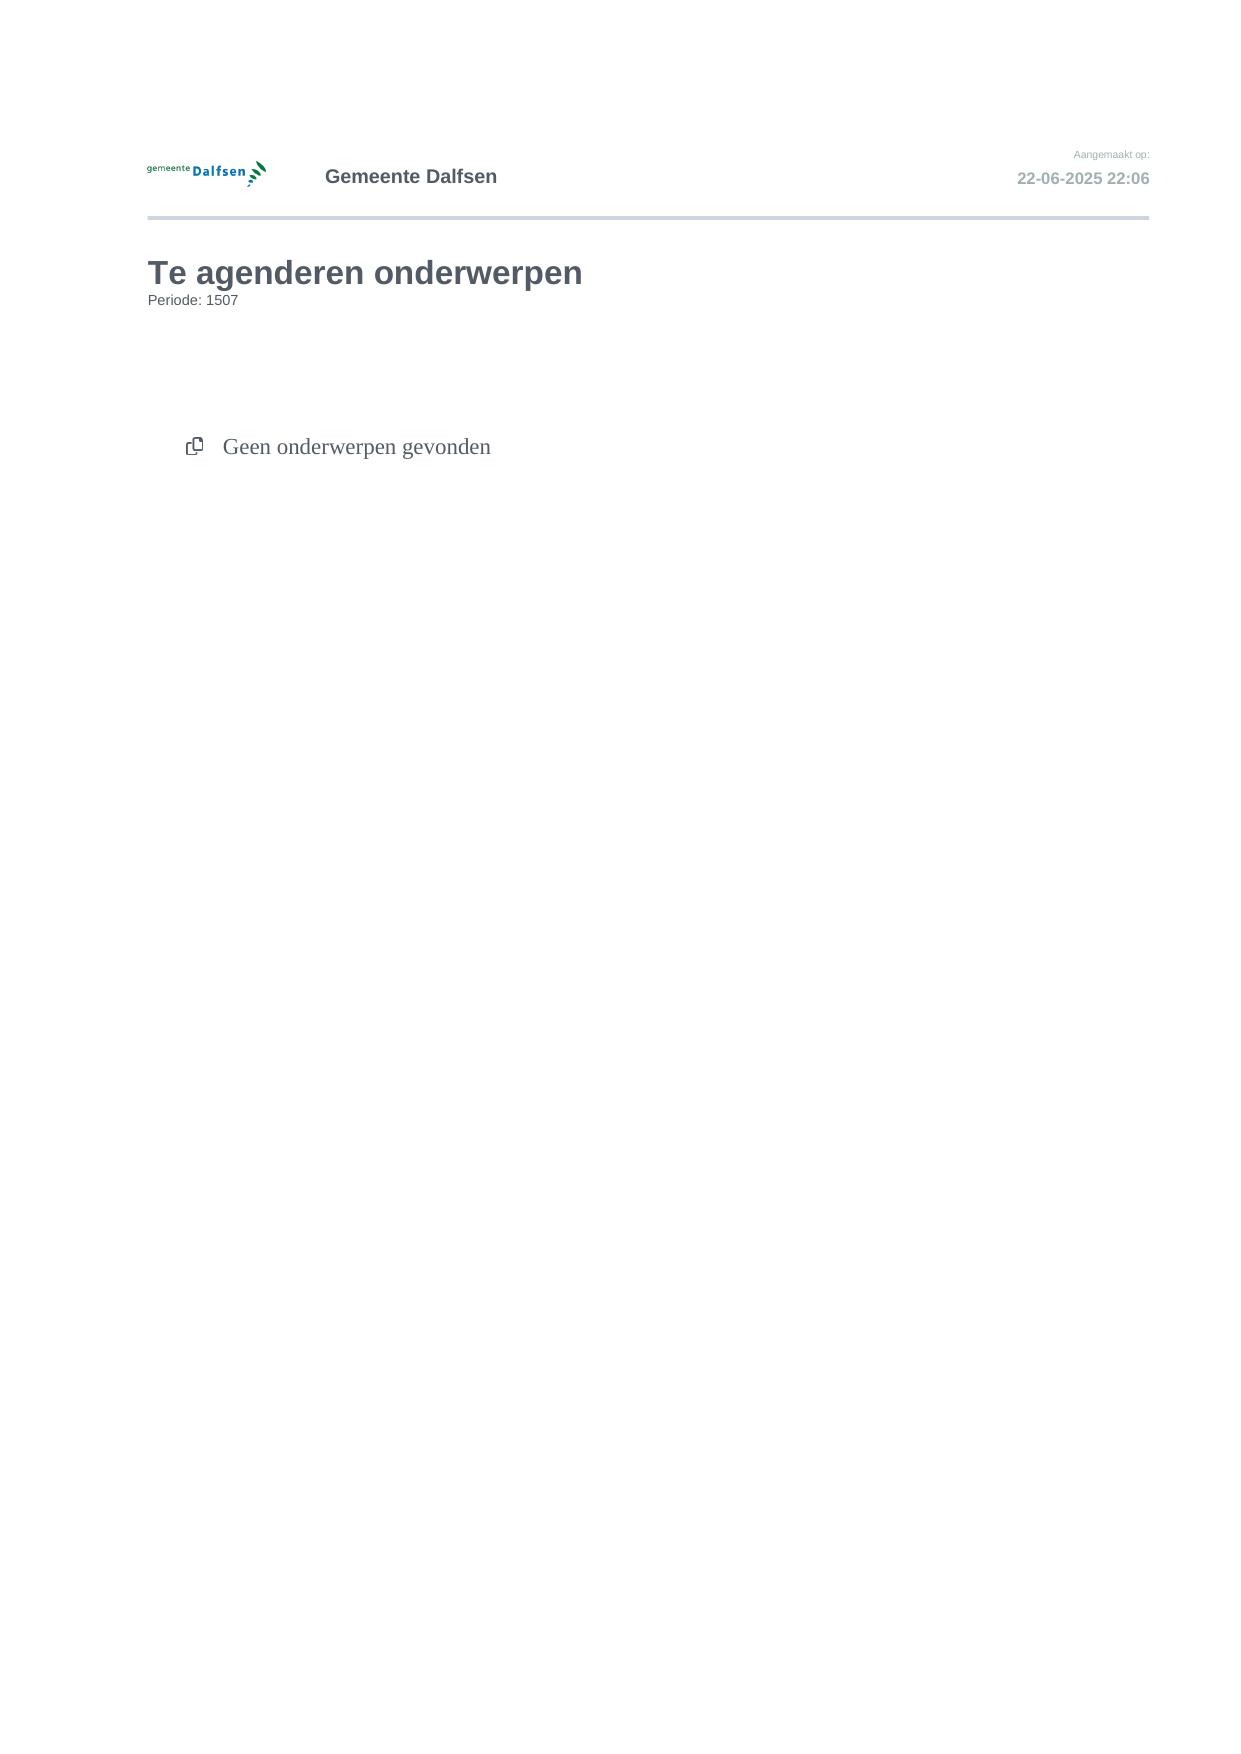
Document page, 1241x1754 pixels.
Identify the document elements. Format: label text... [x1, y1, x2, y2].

table_cell 22-06-2025 22:06 [727, 161, 1149, 188]
picture [147, 216, 1150, 220]
table_header Te agenderen onderwerpen [148, 245, 727, 292]
table_header Aangemaakt op: [727, 148, 1149, 161]
list Geen onderwerpen gevonden [185, 433, 1093, 459]
table_header Gemeente Dalfsen [325, 148, 727, 188]
table_cell Periode: 1507 [148, 292, 727, 325]
picture [147, 161, 266, 187]
table_header [148, 148, 325, 188]
picture [186, 437, 203, 455]
